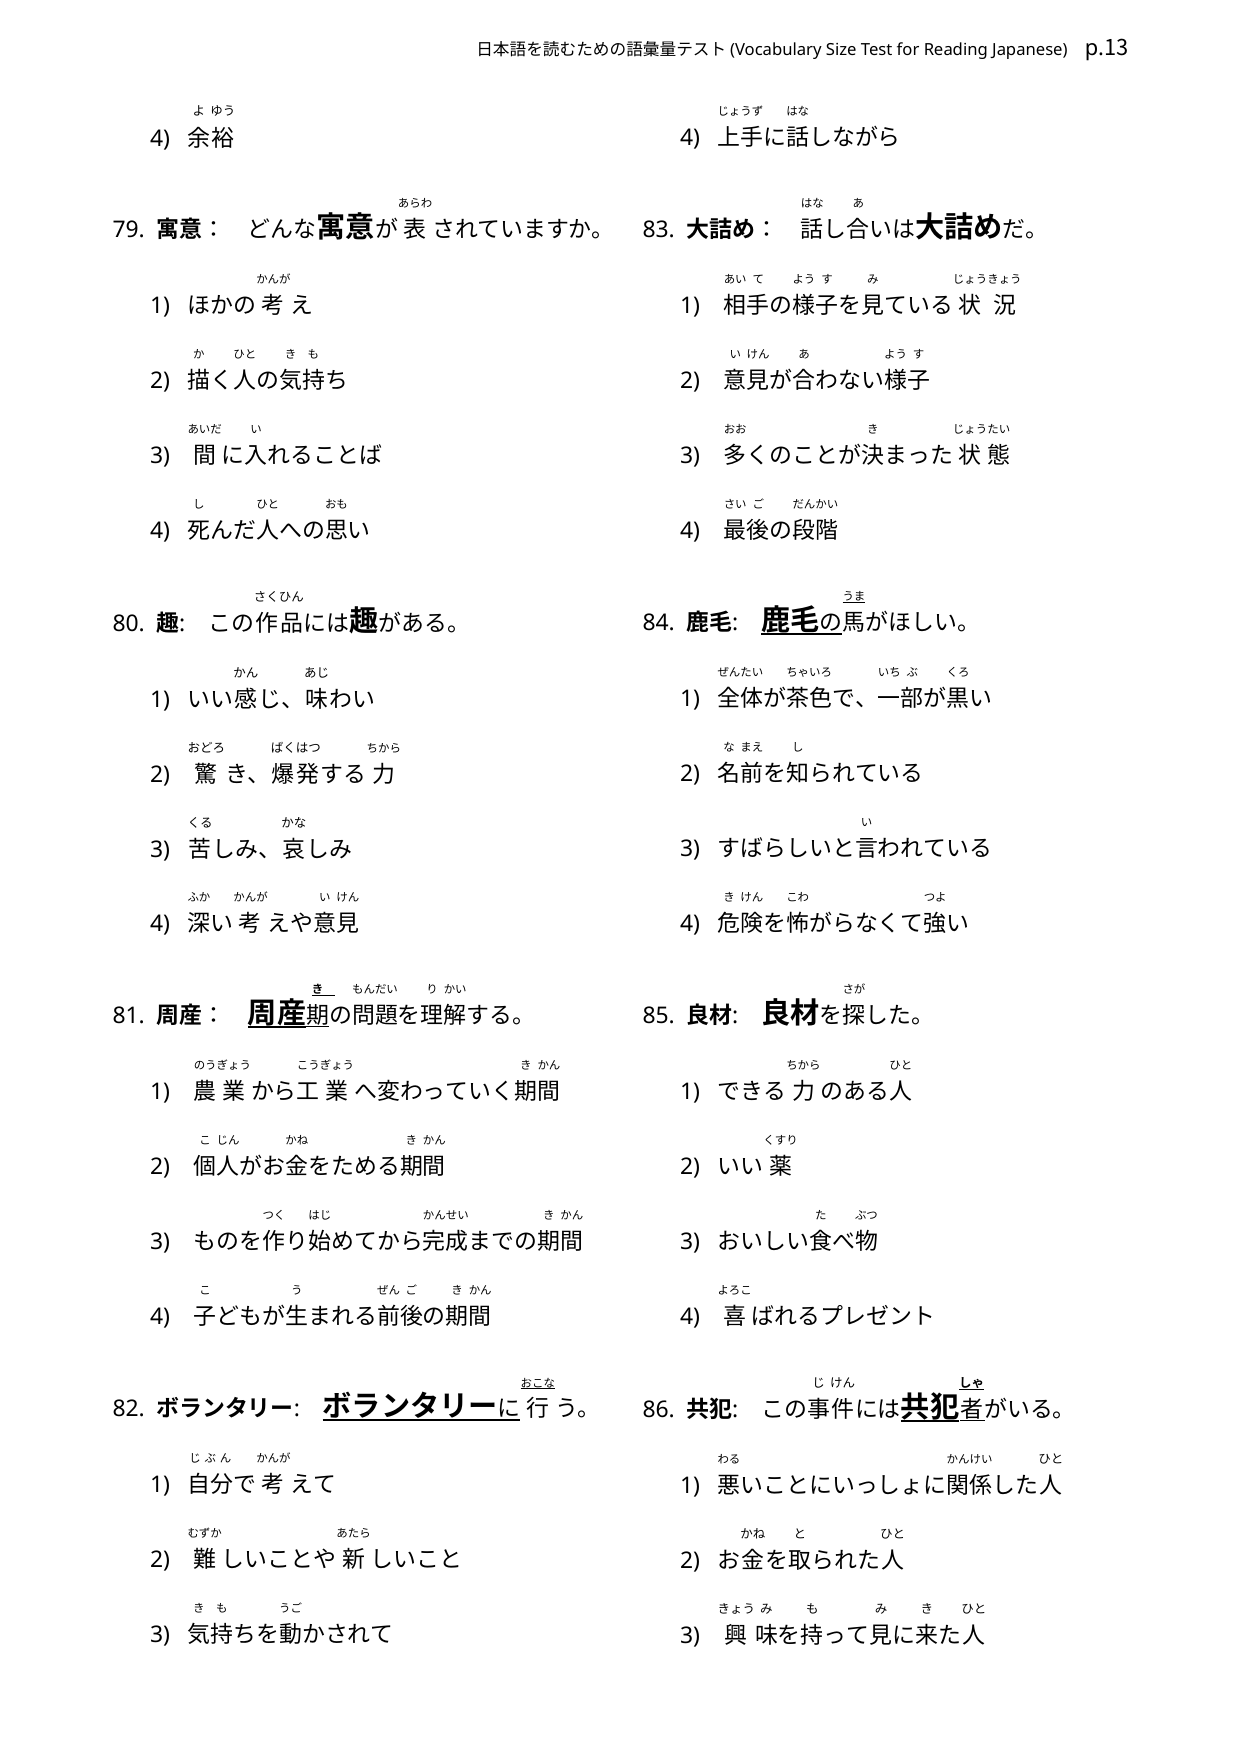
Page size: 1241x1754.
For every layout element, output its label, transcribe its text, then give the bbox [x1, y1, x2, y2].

list 寓意： どんな寓意がされていますか。 [112, 183, 620, 258]
list 大詰め： しいは大詰めだ。 [642, 183, 1209, 258]
list できるのある [680, 1044, 1128, 1119]
list いい [680, 1119, 1128, 1194]
list 良材: 良材をした。 [642, 969, 1128, 1044]
list おいしいべ [680, 1194, 1128, 1269]
list くのことがまった [680, 408, 1128, 483]
list ばれるプレゼント [680, 1269, 1128, 1344]
list にれることば [150, 408, 598, 483]
list き、する [150, 726, 598, 801]
list でえて [150, 1437, 598, 1512]
list んだへのい [150, 483, 598, 558]
list にしながら [680, 89, 1128, 164]
list がわない [680, 333, 1128, 408]
list をってにた [680, 1587, 1128, 1662]
list いことにいっしょにした [680, 1437, 1128, 1512]
list おをられた [680, 1512, 1128, 1587]
list いいじ、わい [150, 651, 598, 726]
list 趣: このには趣がある。 [112, 576, 598, 651]
list ボランタリー: ボランタリーにう。 [112, 1362, 598, 1437]
list ちをかされて [150, 1587, 598, 1662]
list がおをためる [150, 1119, 598, 1194]
list しみ、しみ [150, 801, 598, 876]
list いえや [150, 876, 598, 951]
list がで、がい [680, 651, 1128, 726]
list をられている [680, 726, 1128, 801]
list のをている [680, 258, 1128, 333]
list 周産： 周産のをする。 [112, 969, 620, 1044]
list くのち [150, 333, 598, 408]
list の [680, 483, 1128, 558]
list をがらなくてい [680, 876, 1128, 951]
list すばらしいとわれている [680, 801, 1128, 876]
list ほかのえ [150, 258, 598, 333]
list 鹿毛: 鹿毛のがほしい。 [642, 576, 1209, 651]
list しいことやしいこと [150, 1512, 598, 1587]
list どもがまれるの [150, 1269, 598, 1344]
list ものをりめてからまでの [150, 1194, 598, 1269]
list 共犯: このには共犯がいる。 [642, 1362, 1165, 1437]
list からへ変わっていく [150, 1044, 598, 1119]
